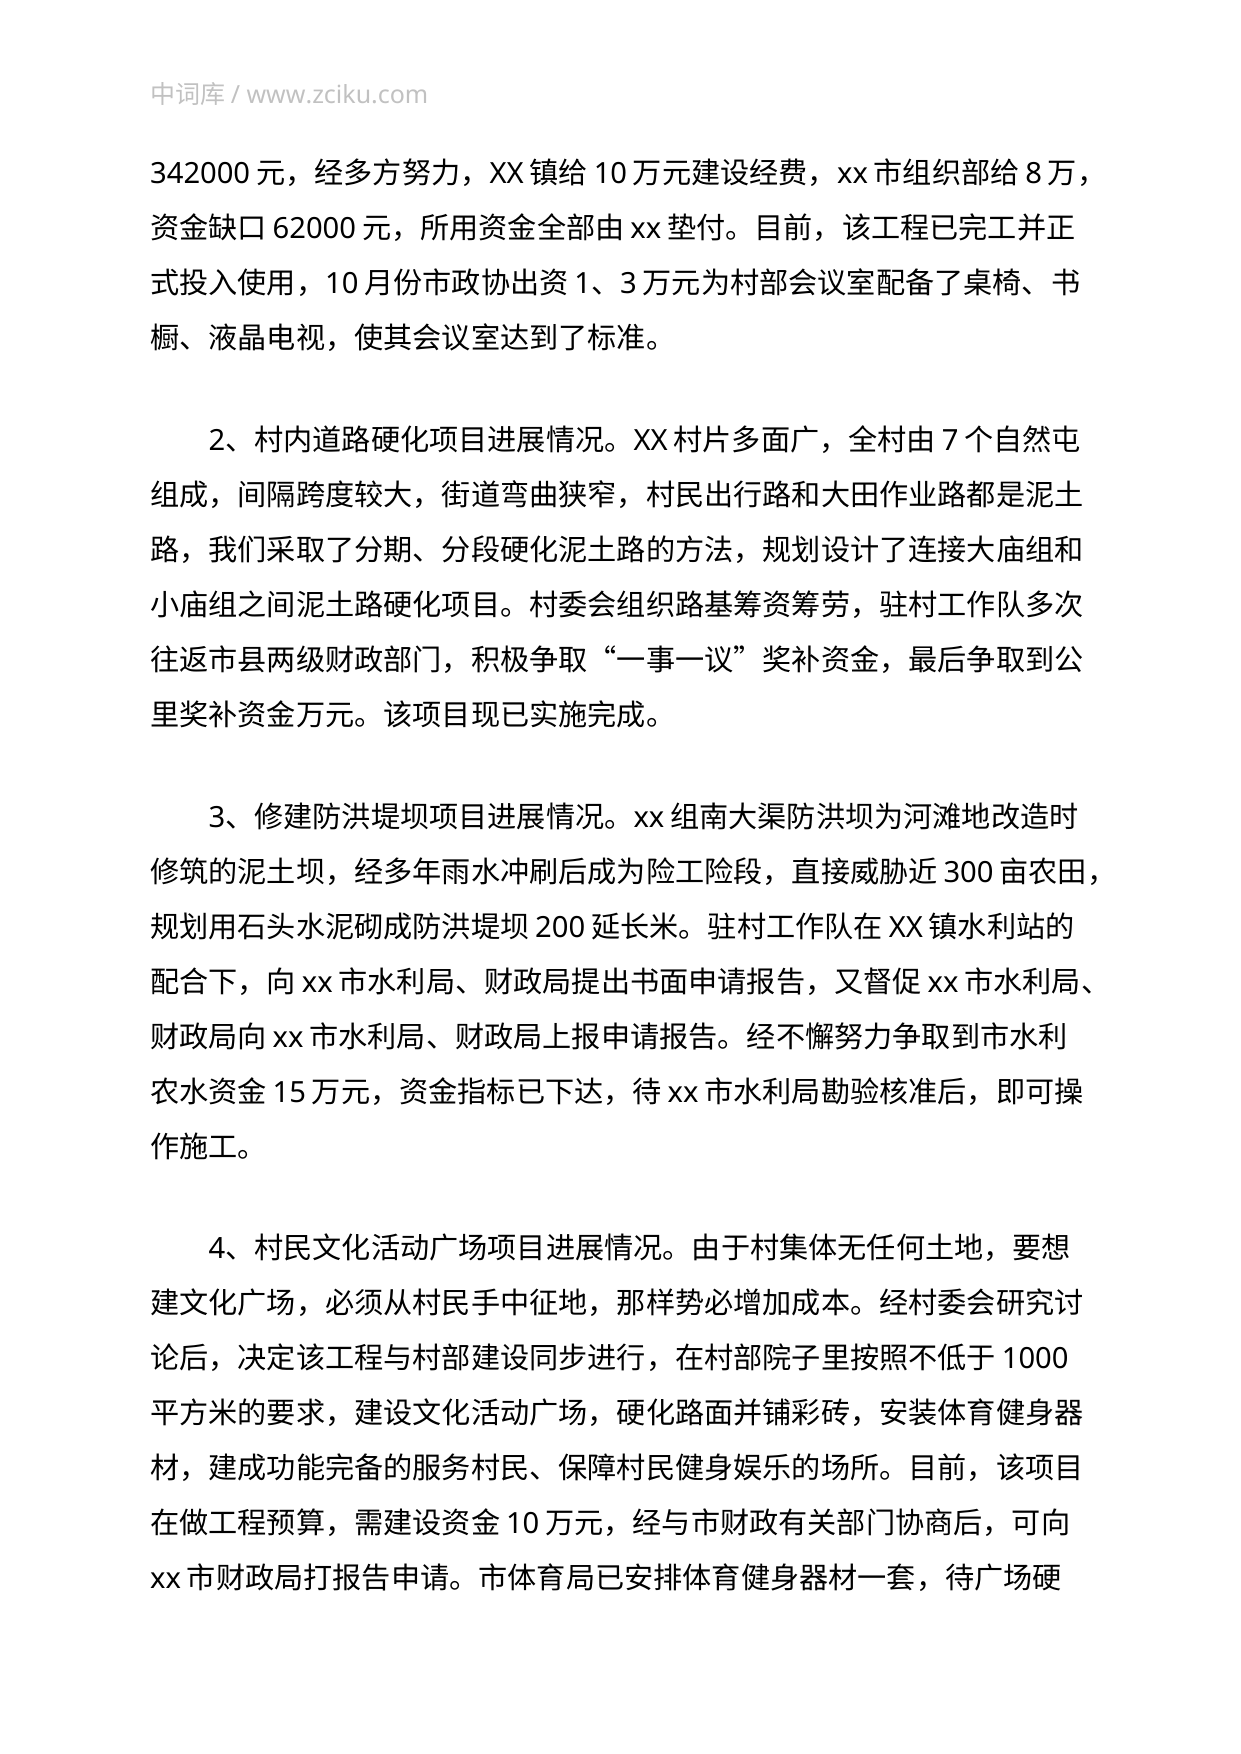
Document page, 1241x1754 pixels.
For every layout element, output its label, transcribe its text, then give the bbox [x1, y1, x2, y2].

text 3、修建防洪堤坝项目进展情况。xx组南大渠防洪坝为河滩地改造时修筑的泥土坝，经多年雨水冲刷后成为险工险段，直接威胁近300亩农田，规划用石头水泥砌成防洪堤坝200延长米。驻村工作队在XX镇水利站的配合下，向xx市水利局、财政局提出书面申请报告，又督促xx市水利局、财政局向xx市水利局、财政局上报申请报告。经不懈努力争取到市水利农水资金15万元，资金指标已下达，待xx市水利局勘验核准后，即可操作施工。 [150, 793, 1090, 1165]
text 2、村内道路硬化项目进展情况。XX村片多面广，全村由7个自然屯组成，间隔跨度较大，街道弯曲狭窄，村民出行路和大田作业路都是泥土路，我们采取了分期、分段硬化泥土路的方法，规划设计了连接大庙组和小庙组之间泥土路硬化项目。村委会组织路基筹资筹劳，驻村工作队多次往返市县两级财政部门，积极争取“一事一议”奖补资金，最后争取到公里奖补资金万元。该项目现已实施完成。 [150, 417, 1090, 734]
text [150, 1225, 1090, 1597]
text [150, 150, 1090, 357]
